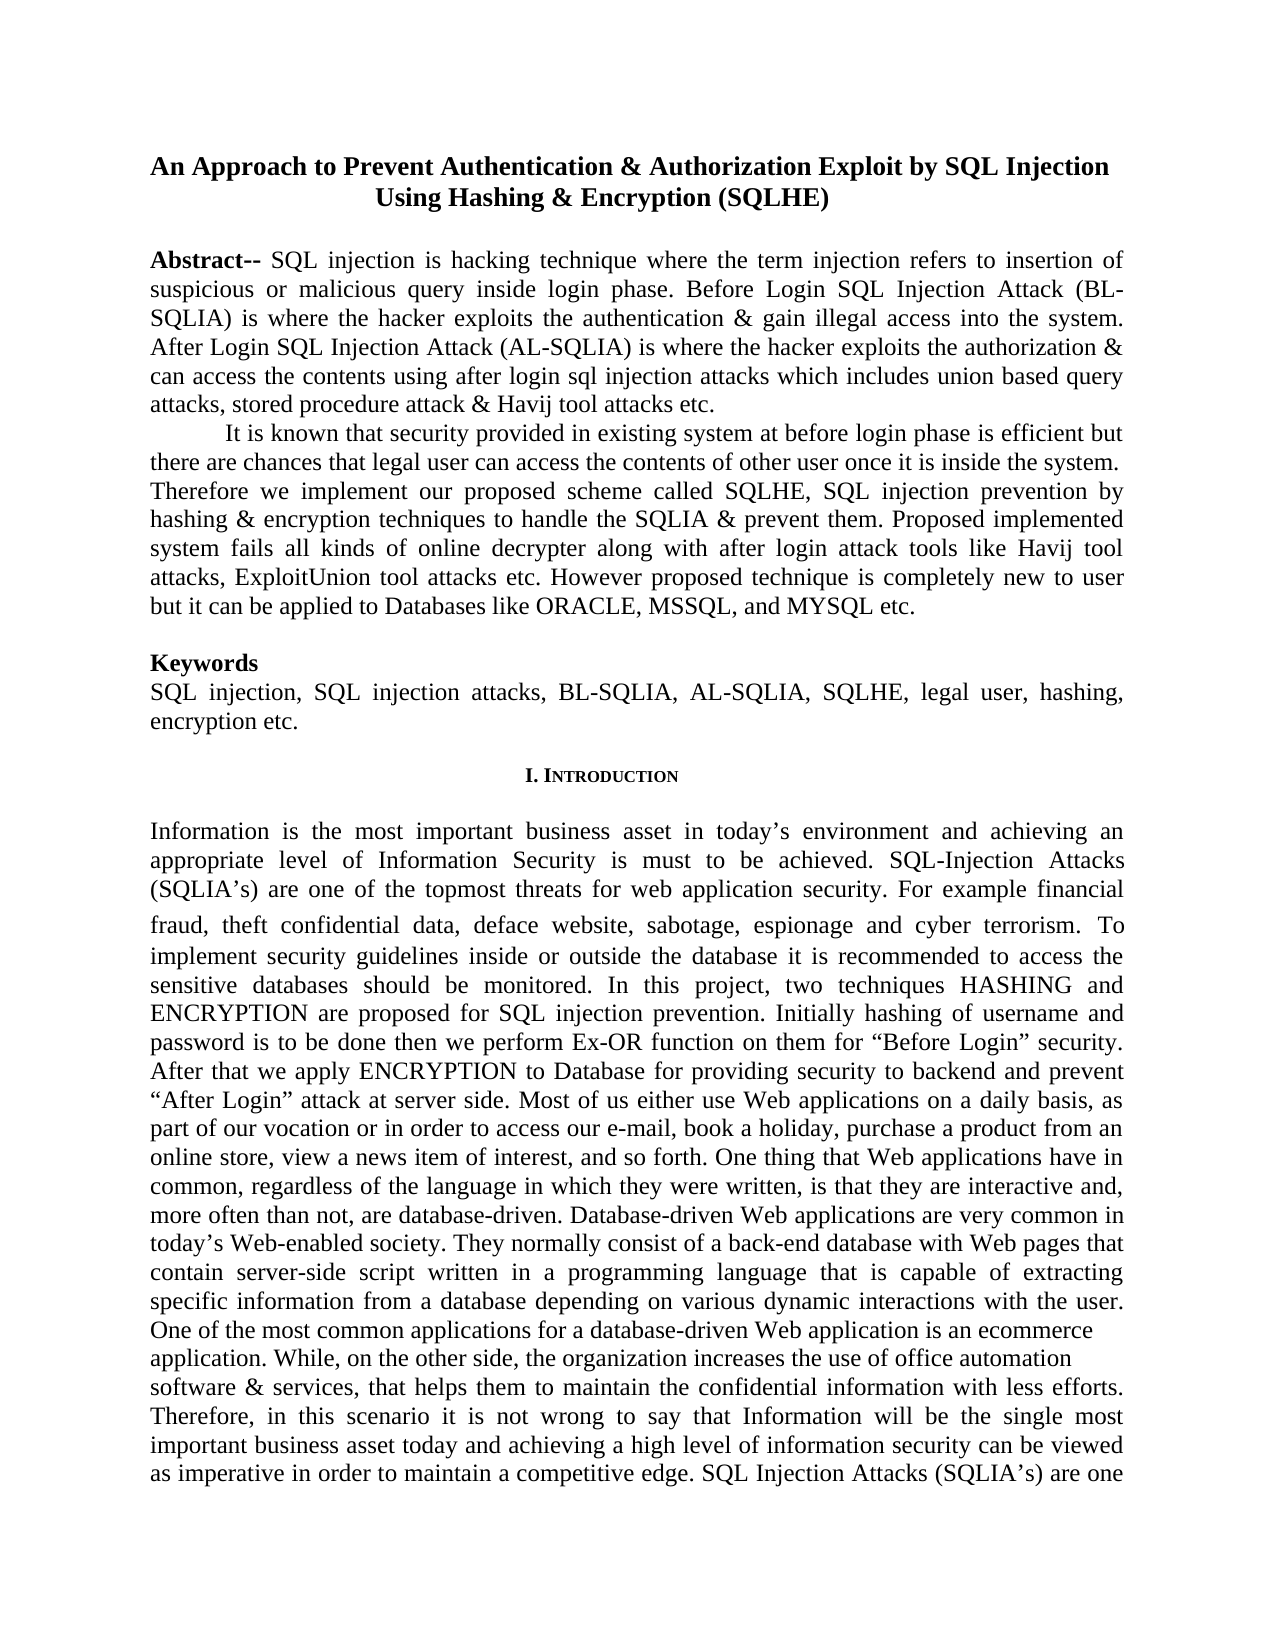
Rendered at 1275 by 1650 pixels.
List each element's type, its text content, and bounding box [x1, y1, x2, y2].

text Information is the most important business asset in today’s environment and achieving an appropriate level of Information Security is must to be achieved. SQL-Injection Attacks (SQLIA’s) are one of the topmost threats for web application security. For example financial fraud, theft confidential data, deface website, sabotage, espionage and cyber terrorism. To implement security guidelines inside or outside the database it is recommended to access the sensitive databases should be monitored. In this project, two techniques HASHING and ENCRYPTION are proposed for SQL injection prevention. Initially hashing of username and password is to be done then we perform Ex-OR function on them for “Before Login” security. After that we apply ENCRYPTION to Database for providing security to backend and prevent “After Login” attack at server side. Most of us either use Web applications on a daily basis, as part of our vocation or in order to access our e-mail, book a holiday, purchase a product from an online store, view a news item of interest, and so forth. One thing that Web applications have in common, regardless of the language in which they were written, is that they are interactive and, more often than not, are database-driven. Database-driven Web applications are very common in today’s Web-enabled society. They normally consist of a back-end database with Web pages that contain server-side script written in a programming language that is capable of extracting specific information from a database depending on various dynamic interactions with the user. One of the most common applications for a database-driven Web application is an ecommerce [150, 816, 1125, 1343]
text It is known that security provided in existing system at before login phase is efficient but there are chances that legal user can access the contents of other user once it is inside the system. [150, 418, 1125, 476]
text An Approach to Prevent Authentication & Authorization Exploit by SQL Injection Using Hashing & Encryption (SQLHE) [150, 150, 1125, 212]
text Abstract-- SQL injection is hacking technique where the term injection refers to insertion of suspicious or malicious query inside login phase. Before Login SQL Injection Attack (BL-SQLIA) is where the hacker exploits the authentication & gain illegal access into the system. After Login SQL Injection Attack (AL-SQLIA) is where the hacker exploits the authorization & can access the contents using after login sql injection attacks which includes union based query attacks, stored procedure attack & Havij tool attacks etc. [150, 243, 1125, 418]
text SQL injection, SQL injection attacks, BL-SQLIA, AL-SQLIA, SQLHE, legal user, hashing, encryption etc. [150, 677, 1125, 734]
text Keywords [150, 648, 1125, 677]
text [150, 1372, 1125, 1487]
text I. INTRODUCTION [150, 763, 1125, 787]
text Therefore we implement our proposed scheme called SQLHE, SQL injection prevention by hashing & encryption techniques to handle the SQLIA & prevent them. Proposed implemented system fails all kinds of online decrypter along with after login attack tools like Havij tool attacks, ExploitUnion tool attacks etc. However proposed technique is completely new to user but it can be applied to Databases like ORACLE, MSSQL, and MYSQL etc. [150, 476, 1125, 619]
text application. While, on the other side, the organization increases the use of office automation [150, 1343, 1125, 1372]
